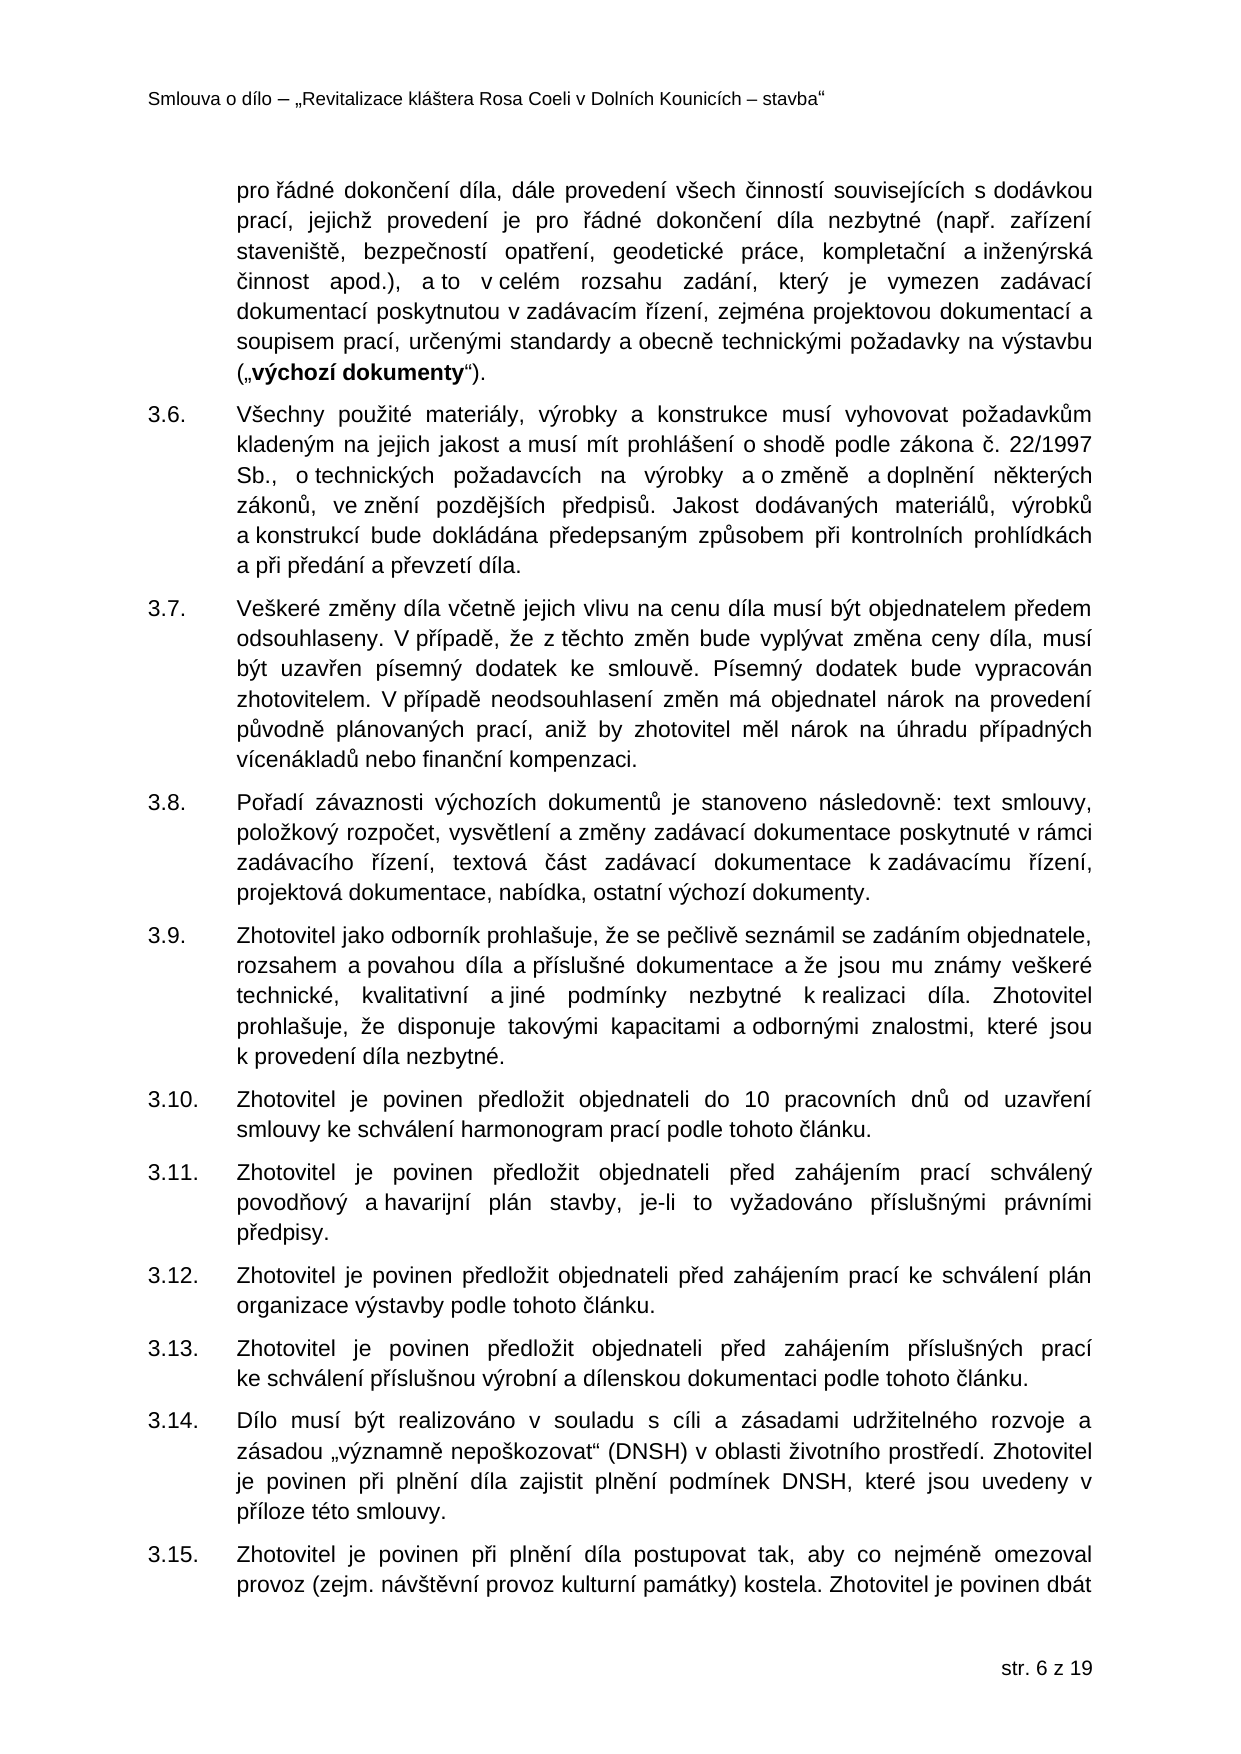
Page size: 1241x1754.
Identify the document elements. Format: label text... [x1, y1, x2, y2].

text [148, 177, 1092, 385]
text Zhotovitel je povinen předložit objednateli do 10 pracovních dnů od uzavření smlouvy ke schválení harmonogram prací podle tohoto článku. [148, 1086, 1092, 1142]
text Zhotovitel jako odborník prohlašuje, že se pečlivě seznámil se zadáním objednatele, rozsahem a povahou díla a příslušné dokumentace a že jsou mu známy veškeré technické, kvalitativní a jiné podmínky nezbytné k realizaci díla. Zhotovitel prohlašuje, že disponuje takovými kapacitami a odbornými znalostmi, které jsou k provedení díla nezbytné. [148, 922, 1092, 1069]
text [148, 1541, 1092, 1597]
text Zhotovitel je povinen předložit objednateli před zahájením prací schválený povodňový a havarijní plán stavby, je-li to vyžadováno příslušnými právními předpisy. [148, 1158, 1092, 1245]
text Veškeré změny díla včetně jejich vlivu na cenu díla musí být objednatelem předem odsouhlaseny. V případě, že z těchto změn bude vyplývat změna ceny díla, musí být uzavřen písemný dodatek ke smlouvě. Písemný dodatek bude vypracován zhotovitelem. V případě neodsouhlasení změn má objednatel nárok na provedení původně plánovaných prací, aniž by zhotovitel měl nárok na úhradu případných vícenákladů nebo finanční kompenzaci. [148, 595, 1092, 772]
text Zhotovitel je povinen předložit objednateli před zahájením příslušných prací ke schválení příslušnou výrobní a dílenskou dokumentaci podle tohoto článku. [148, 1334, 1092, 1391]
text Zhotovitel je povinen předložit objednateli před zahájením prací ke schválení plán organizace výstavby podle tohoto článku. [148, 1262, 1092, 1318]
text Dílo musí být realizováno v souladu s cíli a zásadami udržitelného rozvoje a zásadou „významně nepoškozovat“ (DNSH) v oblasti životního prostředí. Zhotovitel je povinen při plnění díla zajistit plnění podmínek DNSH, které jsou uvedeny v příloze této smlouvy. [148, 1407, 1092, 1524]
text Pořadí závaznosti výchozích dokumentů je stanoveno následovně: text smlouvy, položkový rozpočet, vysvětlení a změny zadávací dokumentace poskytnuté v rámci zadávacího řízení, textová část zadávací dokumentace k zadávacímu řízení, projektová dokumentace, nabídka, ostatní výchozí dokumenty. [148, 789, 1092, 906]
text Všechny použité materiály, výrobky a konstrukce musí vyhovovat požadavkům kladeným na jejich jakost a musí mít prohlášení o shodě podle zákona č. 22/1997 Sb., o technických požadavcích na výrobky a o změně a doplnění některých zákonů, ve znění pozdějších předpisů. Jakost dodávaných materiálů, výrobků a konstrukcí bude dokládána předepsaným způsobem při kontrolních prohlídkách a při předání a převzetí díla. [148, 401, 1092, 578]
